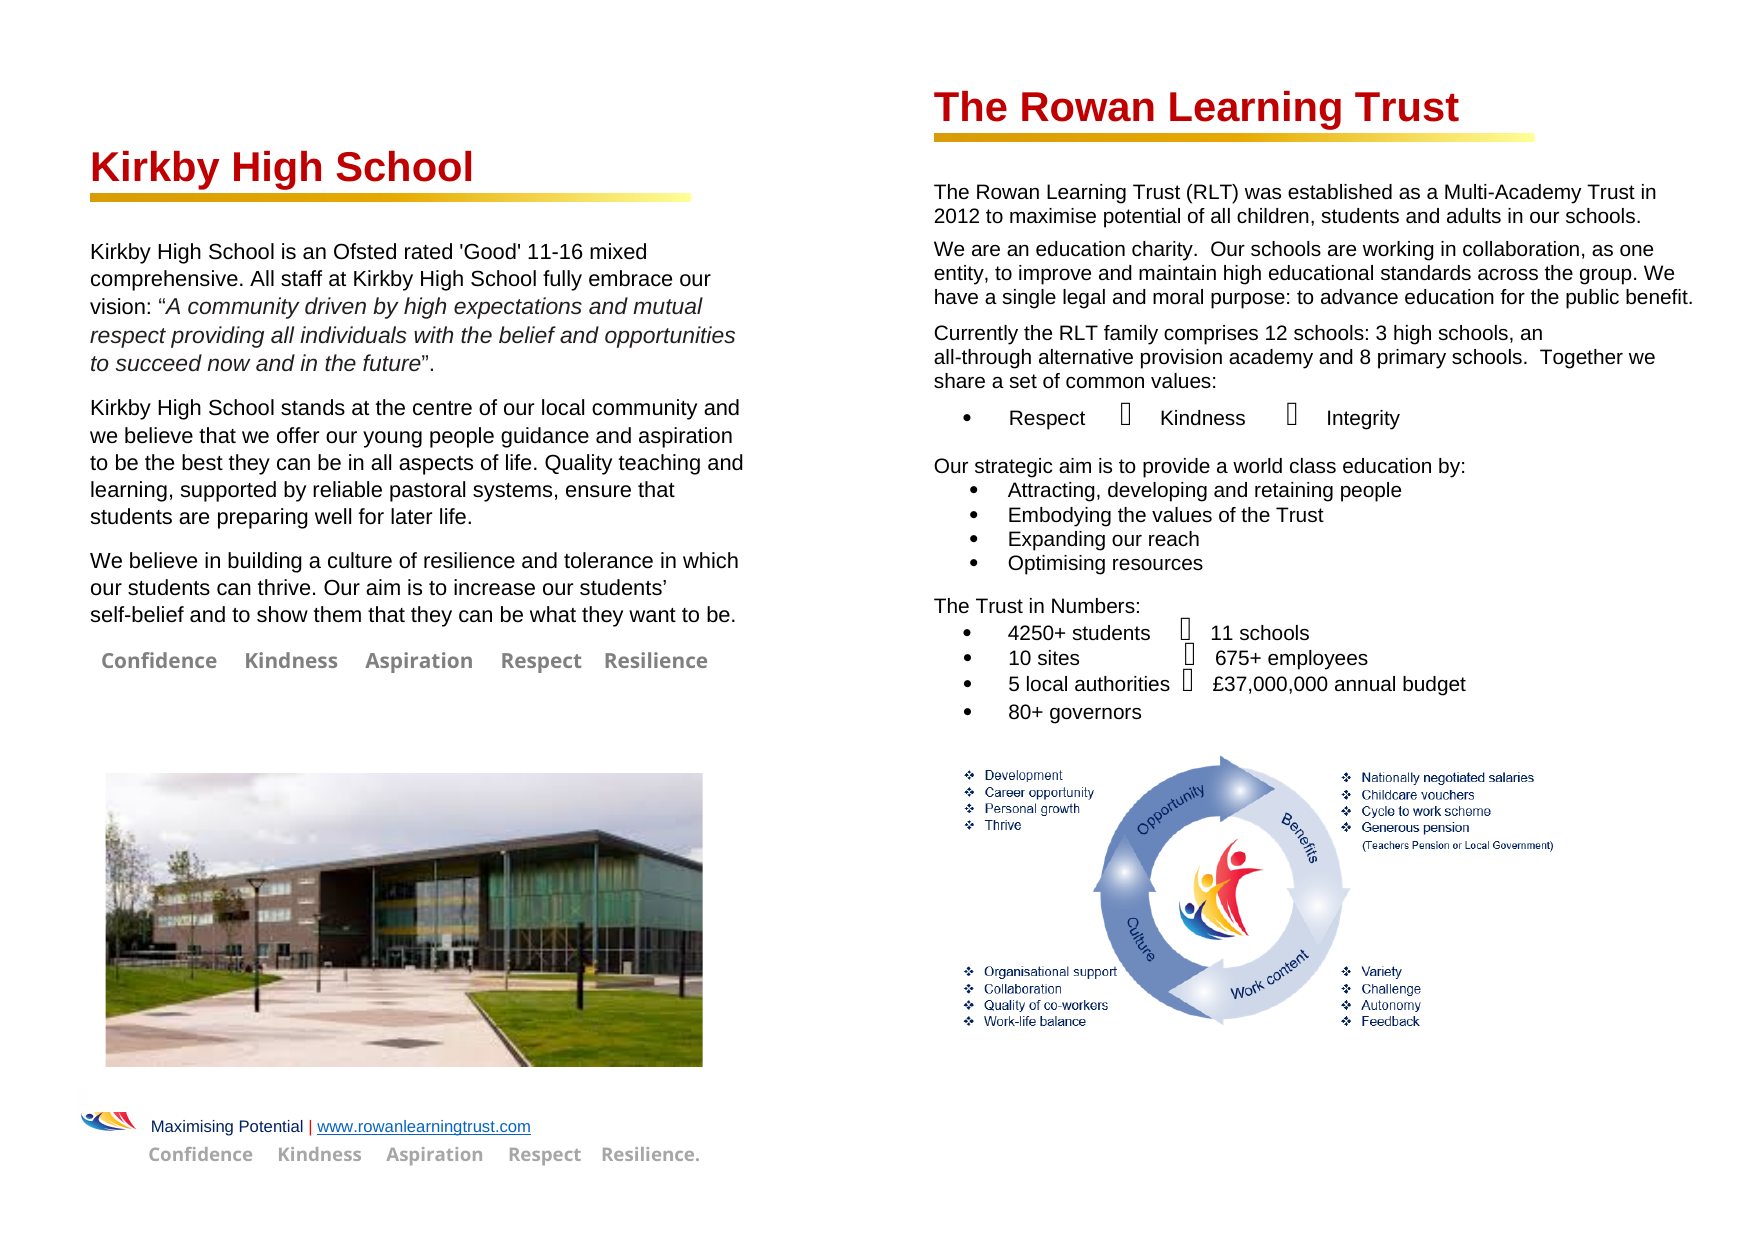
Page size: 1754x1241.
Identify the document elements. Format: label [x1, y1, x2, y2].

picture [75, 1082, 151, 1133]
picture [105, 773, 703, 1067]
picture [959, 753, 1561, 1055]
